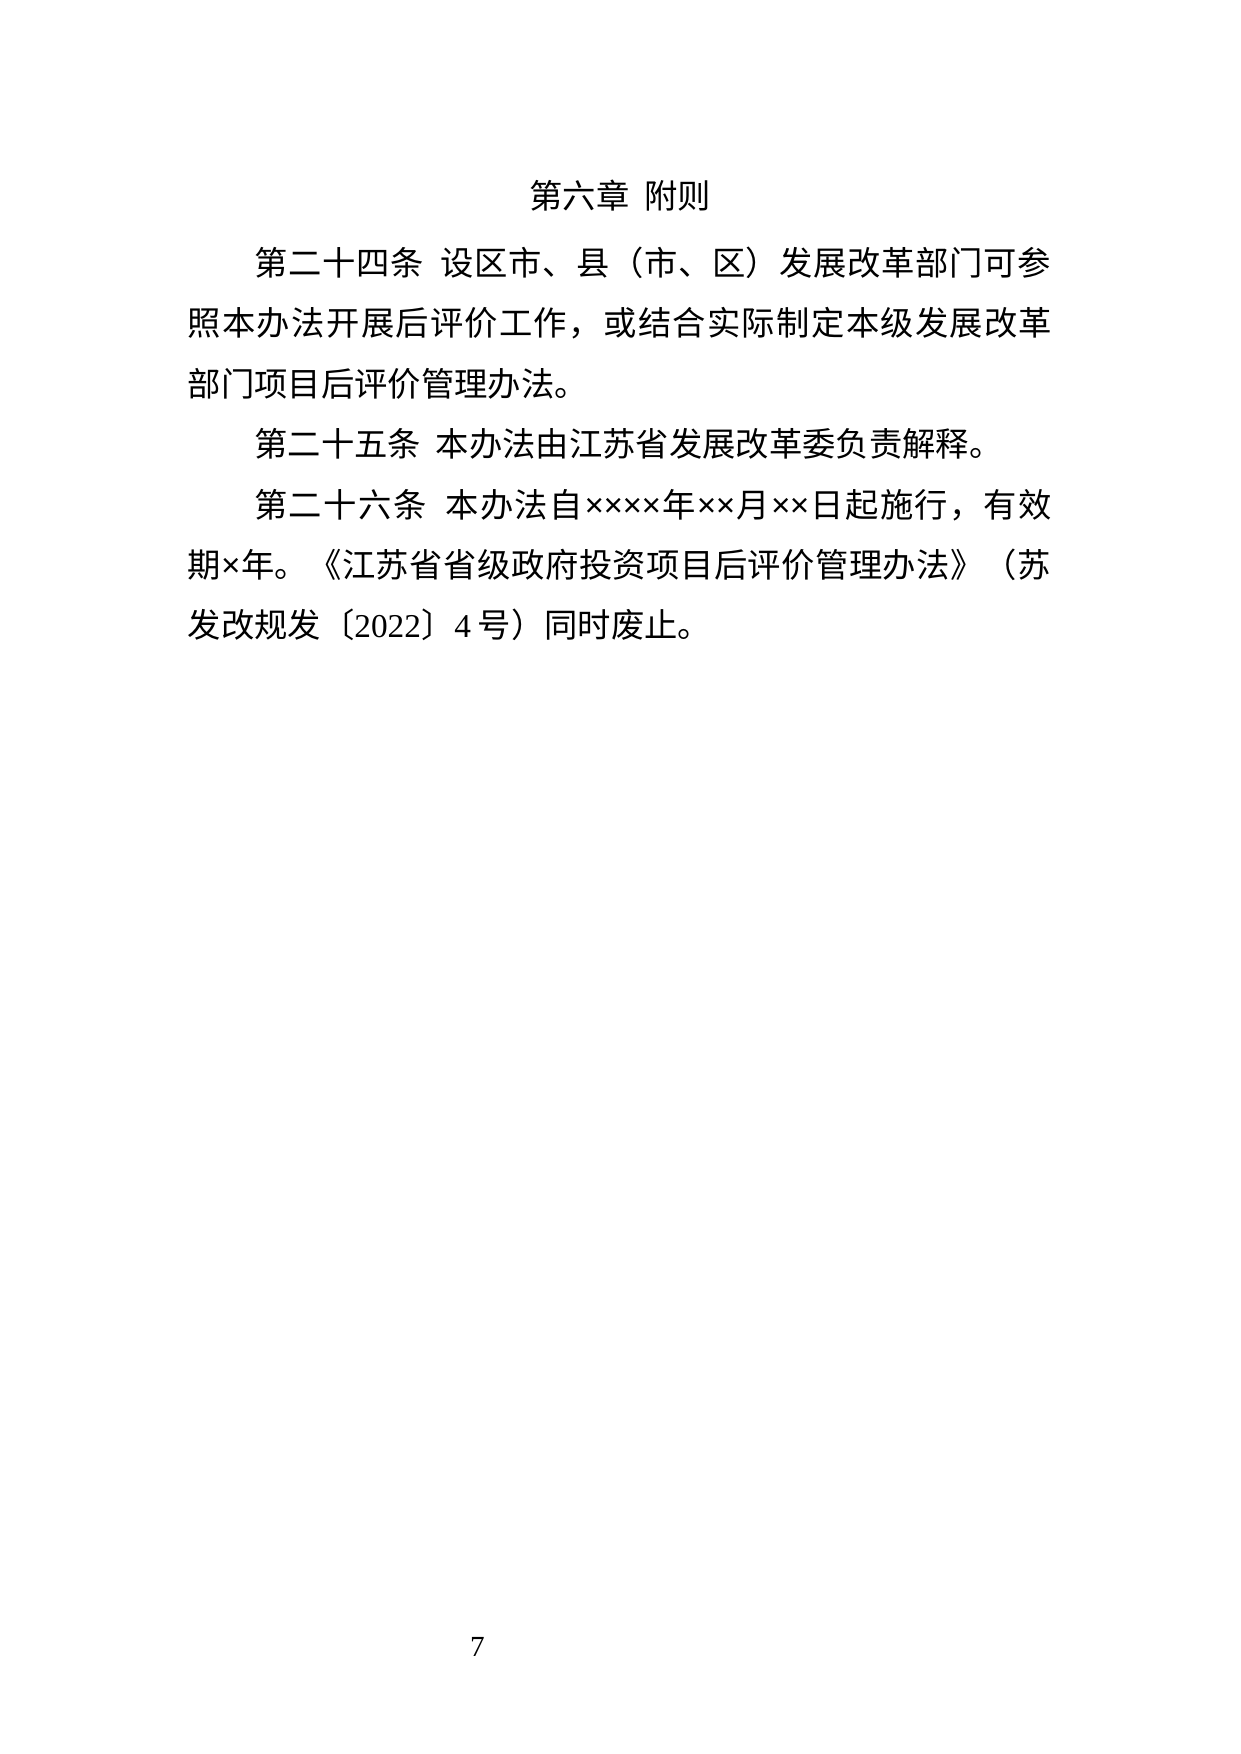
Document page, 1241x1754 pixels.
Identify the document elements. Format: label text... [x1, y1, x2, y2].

text 第六章 附则 [187, 162, 1053, 227]
text 第二十四条 设区市、县（市、区）发展改革部门可参照本办法开展后评价工作，或结合实际制定本级发展改革部门项目后评价管理办法。 [187, 227, 1053, 408]
text 第二十五条 本办法由江苏省发展改革委负责解释。 [187, 408, 1053, 469]
text 第二十六条 本办法自××××年××月××日起施行，有效期×年。《江苏省省级政府投资项目后评价管理办法》（苏发改规发〔2022〕4号）同时废止。 [187, 469, 1053, 650]
